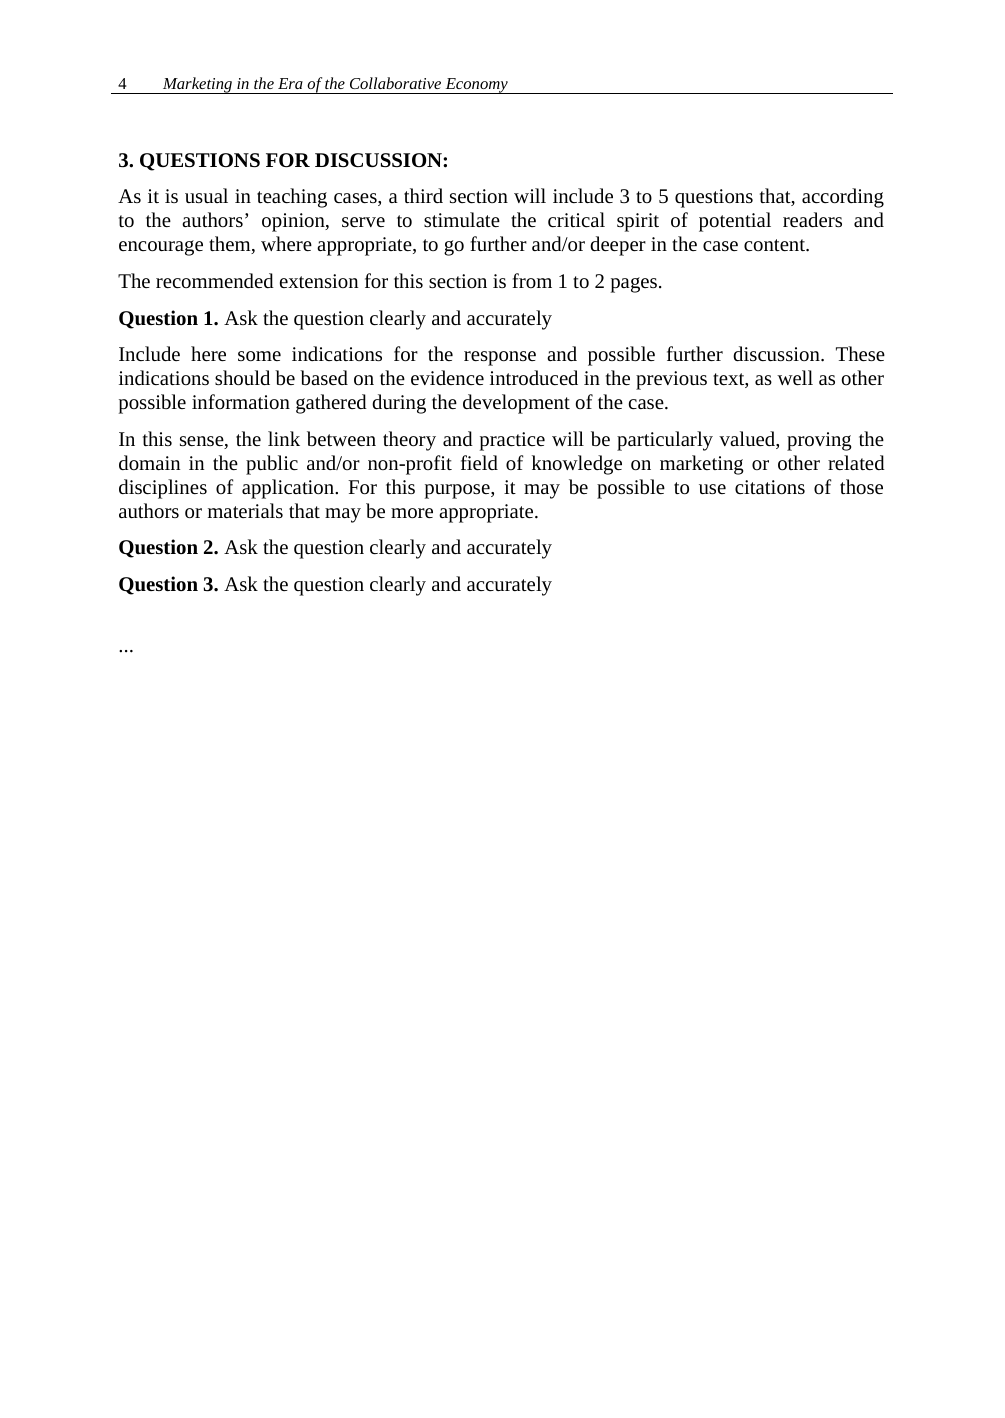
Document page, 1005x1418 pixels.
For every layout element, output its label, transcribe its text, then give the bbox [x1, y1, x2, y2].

text ... [118, 633, 886, 657]
text Question 3. Ask the question clearly and accurately [118, 572, 886, 596]
text Question 1. Ask the question clearly and accurately [118, 306, 886, 329]
text In this sense, the link between theory and practice will be particularly valued, proving the domain in the public and/or non-profit field of knowledge on marketing or other related disciplines of application. For this purpose, it may be possible to use citations of those authors or materials that may be more appropriate. [118, 427, 886, 523]
text Include here some indications for the response and possible further discussion. These indications should be based on the evidence introduced in the previous text, as well as other possible information gathered during the development of the case. [118, 342, 886, 414]
text The recommended extension for this section is from 1 to 2 pages. [118, 269, 886, 293]
subtitle 3. QUESTIONS FOR DISCUSSION: [118, 148, 886, 172]
text As it is usual in teaching cases, a third section will include 3 to 5 questions that, according to the authors’ opinion, serve to stimulate the critical spirit of potential readers and encourage them, where appropriate, to go further and/or deeper in the case content. [118, 184, 886, 256]
text Question 2. Ask the question clearly and accurately [118, 536, 886, 559]
